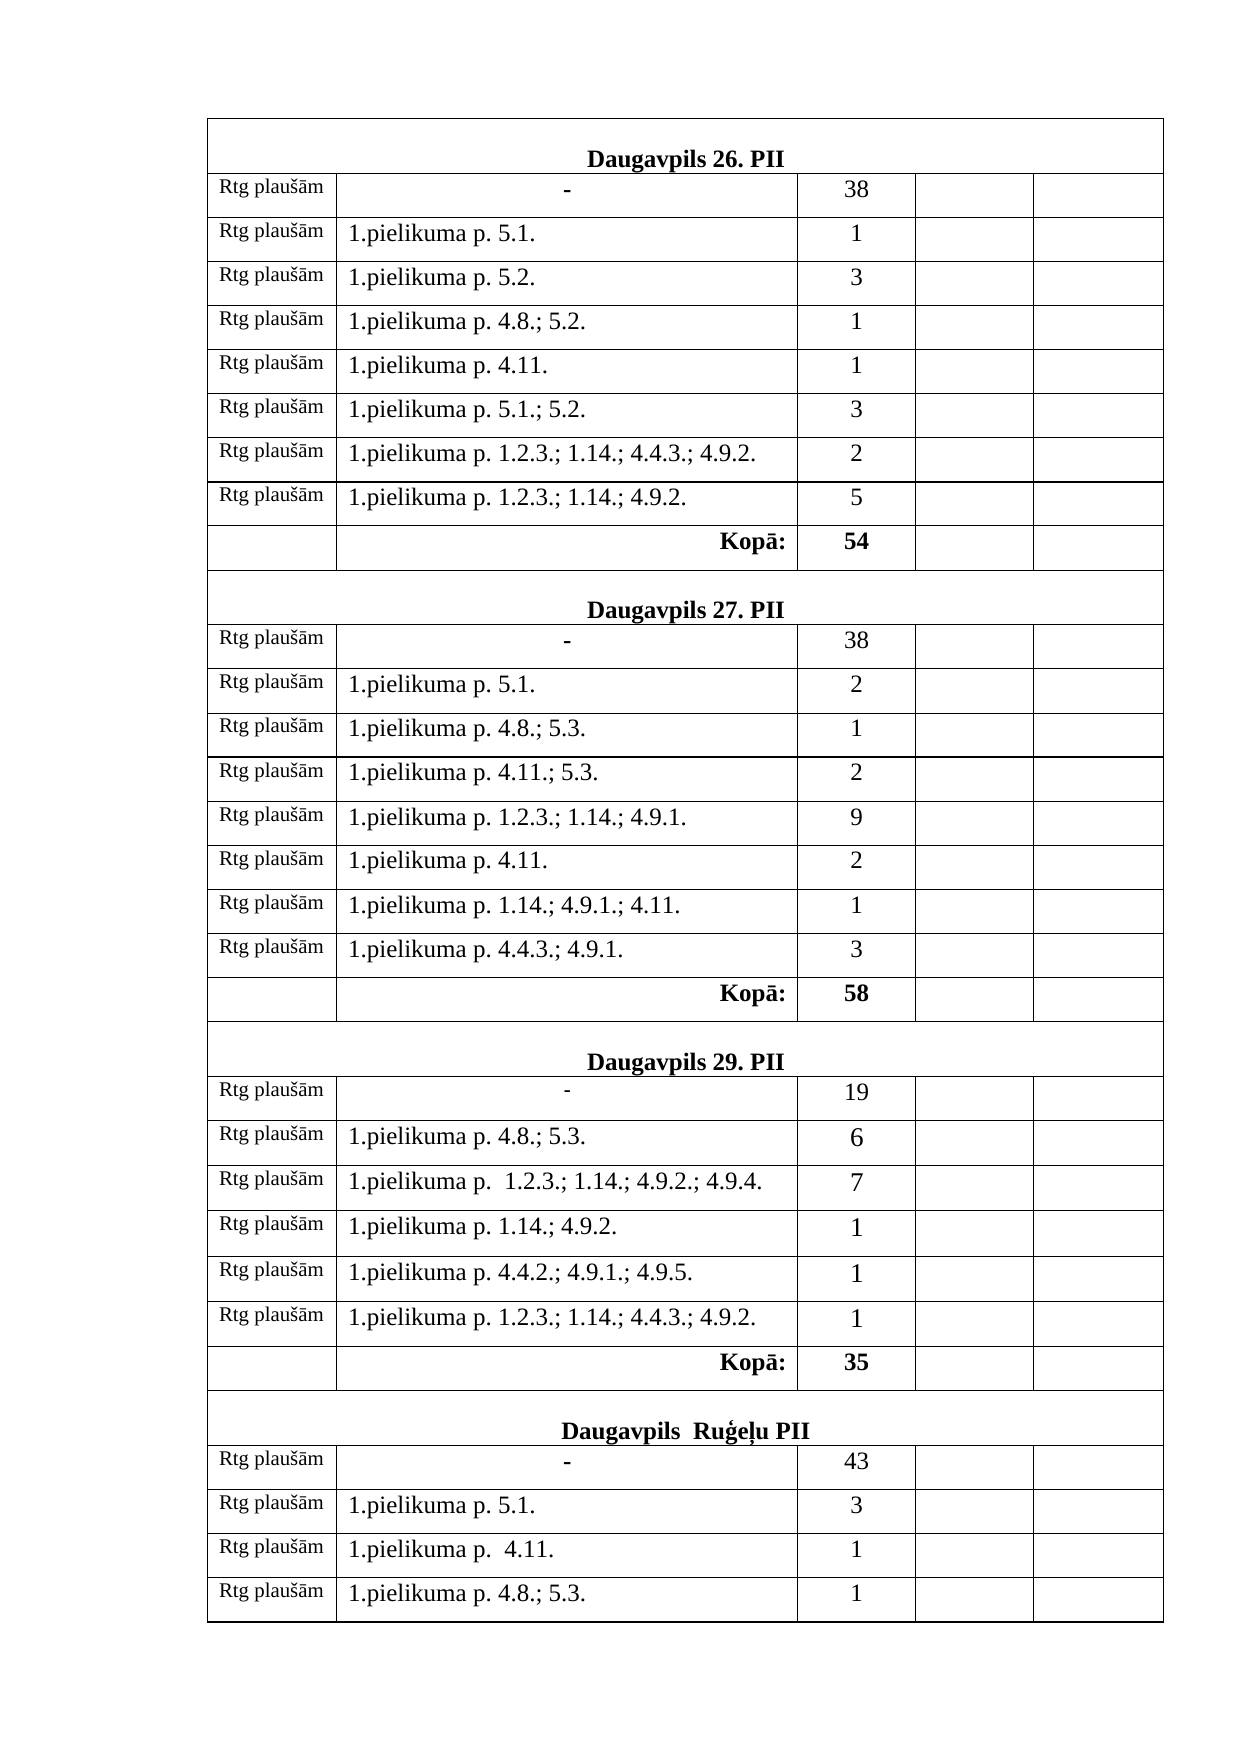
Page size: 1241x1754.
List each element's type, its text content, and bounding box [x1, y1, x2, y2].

table_cell [916, 1446, 1033, 1489]
table_cell [916, 1302, 1033, 1346]
table_cell 1 [798, 1534, 915, 1577]
table_cell [1034, 714, 1163, 756]
table_cell 1.pielikuma p. 4.4.3.; 4.9.1. [337, 934, 797, 977]
table_cell 38 [798, 174, 915, 217]
table_cell [916, 1257, 1033, 1301]
table_cell 1.pielikuma p. 1.14.; 4.9.2. [337, 1211, 797, 1256]
table_cell [916, 934, 1033, 977]
table_cell 1 [798, 1578, 915, 1621]
table_cell [1034, 846, 1163, 889]
table_cell Rtg plaušām [208, 1490, 336, 1533]
table_cell 1 [798, 1211, 915, 1256]
table_cell 1.pielikuma p. 5.2. [337, 262, 797, 305]
table_cell 1.pielikuma p. 1.2.3.; 1.14.; 4.9.2.; 4.9.4. [337, 1166, 797, 1210]
table_cell [208, 526, 336, 569]
table_cell Rtg plaušām [208, 1534, 336, 1577]
table_cell 2 [798, 669, 915, 712]
table_cell Rtg plaušām [208, 669, 336, 712]
table_cell 3 [798, 262, 915, 305]
table_cell - [337, 1446, 797, 1489]
table_cell [916, 306, 1033, 349]
table_cell [1034, 1302, 1163, 1346]
table_cell [916, 758, 1033, 801]
table_cell 1 [798, 714, 915, 756]
table_cell Rtg plaušām [208, 438, 336, 481]
table_cell Rtg plaušām [208, 1121, 336, 1165]
table_cell Daugavpils Ruģeļu PII [208, 1391, 1163, 1445]
table_cell [1034, 802, 1163, 844]
table_cell [1034, 1490, 1163, 1533]
table_cell [1034, 1347, 1163, 1390]
table_cell Rtg plaušām [208, 714, 336, 756]
table_cell Rtg plaušām [208, 1077, 336, 1120]
table_cell Rtg plaušām [208, 1578, 336, 1621]
table_cell Rtg plaušām [208, 1302, 336, 1346]
table_cell 1.pielikuma p. 5.1. [337, 218, 797, 261]
table_cell 2 [798, 846, 915, 889]
table_cell 6 [798, 1121, 915, 1165]
table_cell [916, 526, 1033, 569]
table_cell 3 [798, 1490, 915, 1533]
table_cell [916, 1211, 1033, 1256]
table_cell 1.pielikuma p. 5.1. [337, 669, 797, 712]
table_cell [916, 174, 1033, 217]
table_cell [916, 218, 1033, 261]
table_cell 1.pielikuma p. 1.2.3.; 1.14.; 4.9.1. [337, 802, 797, 844]
table_cell [208, 1347, 336, 1390]
table_cell Rtg plaušām [208, 625, 336, 668]
table_cell [1034, 1211, 1163, 1256]
table_cell Rtg plaušām [208, 802, 336, 844]
table_cell [1034, 350, 1163, 393]
table_cell [1034, 625, 1163, 668]
table_cell 19 [798, 1077, 915, 1120]
table_cell 1.pielikuma p. 4.11. [337, 1534, 797, 1577]
table_cell Kopā: [337, 1347, 797, 1390]
table_cell [916, 350, 1033, 393]
table_cell - [337, 1077, 797, 1120]
table_cell 1 [798, 218, 915, 261]
table_cell Rtg plaušām [208, 350, 336, 393]
table_cell 5 [798, 483, 915, 525]
table_cell [1034, 669, 1163, 712]
table_cell 1.pielikuma p. 4.8.; 5.3. [337, 1121, 797, 1165]
table_cell 1.pielikuma p. 4.11.; 5.3. [337, 758, 797, 801]
table_cell [1034, 1534, 1163, 1577]
table_cell [916, 1534, 1033, 1577]
table_cell Rtg plaušām [208, 306, 336, 349]
table_cell 9 [798, 802, 915, 844]
table_cell 1.pielikuma p. 1.2.3.; 1.14.; 4.4.3.; 4.9.2. [337, 1302, 797, 1346]
table_cell [916, 1121, 1033, 1165]
table_cell - [337, 625, 797, 668]
table_cell [916, 625, 1033, 668]
table_cell 1 [798, 1257, 915, 1301]
table_cell Rtg plaušām [208, 218, 336, 261]
table_cell Rtg plaušām [208, 1166, 336, 1210]
table_cell [1034, 1578, 1163, 1621]
table_cell 1 [798, 350, 915, 393]
table_cell [916, 483, 1033, 525]
table_cell [916, 1490, 1033, 1533]
table_cell 1.pielikuma p. 1.2.3.; 1.14.; 4.9.2. [337, 483, 797, 525]
table_cell [1034, 1077, 1163, 1120]
table_cell [1034, 1257, 1163, 1301]
table_cell 7 [798, 1166, 915, 1210]
table_cell Daugavpils 27. PII [208, 571, 1163, 624]
table_cell 1.pielikuma p. 4.11. [337, 846, 797, 889]
table_cell 43 [798, 1446, 915, 1489]
table_cell 1.pielikuma p. 5.1. [337, 1490, 797, 1533]
table_cell [1034, 1446, 1163, 1489]
table_cell 1.pielikuma p. 4.8.; 5.3. [337, 1578, 797, 1621]
table_cell 1.pielikuma p. 4.11. [337, 350, 797, 393]
table_cell 1 [798, 890, 915, 933]
table_cell [1034, 934, 1163, 977]
table_cell [1034, 306, 1163, 349]
table_cell [1034, 394, 1163, 437]
table_cell Rtg plaušām [208, 483, 336, 525]
table_cell [1034, 262, 1163, 305]
table_cell Rtg plaušām [208, 890, 336, 933]
table_cell [1034, 1166, 1163, 1210]
table_cell 1.pielikuma p. 1.2.3.; 1.14.; 4.4.3.; 4.9.2. [337, 438, 797, 481]
table_cell [916, 1347, 1033, 1390]
table_cell [1034, 890, 1163, 933]
table_cell 2 [798, 758, 915, 801]
table_cell Rtg plaušām [208, 1257, 336, 1301]
table_cell 38 [798, 625, 915, 668]
table_cell [1034, 526, 1163, 569]
table_cell 1 [798, 1302, 915, 1346]
table_cell [916, 714, 1033, 756]
table_cell [916, 890, 1033, 933]
table_cell 1.pielikuma p. 5.1.; 5.2. [337, 394, 797, 437]
table_cell Rtg plaušām [208, 394, 336, 437]
table_cell 35 [798, 1347, 915, 1390]
table_cell 1.pielikuma p. 4.4.2.; 4.9.1.; 4.9.5. [337, 1257, 797, 1301]
table_cell [916, 802, 1033, 844]
table_cell Rtg plaušām [208, 262, 336, 305]
table_cell [916, 669, 1033, 712]
table_cell Rtg plaušām [208, 758, 336, 801]
table_cell Rtg plaušām [208, 1446, 336, 1489]
table_cell Daugavpils 26. PII [208, 119, 1163, 173]
table_cell [916, 1077, 1033, 1120]
table_cell [916, 1578, 1033, 1621]
table_cell [916, 438, 1033, 481]
table_cell [1034, 438, 1163, 481]
table_cell 58 [798, 978, 915, 1021]
table_cell [208, 978, 336, 1021]
table_cell 3 [798, 394, 915, 437]
table_cell Daugavpils 29. PII [208, 1022, 1163, 1076]
table_cell Kopā: [337, 526, 797, 569]
table_cell Rtg plaušām [208, 1211, 336, 1256]
table_cell [1034, 483, 1163, 525]
table_cell - [337, 174, 797, 217]
table_cell 2 [798, 438, 915, 481]
table_cell 1 [798, 306, 915, 349]
table_cell [1034, 978, 1163, 1021]
table_cell [916, 394, 1033, 437]
table_cell 1.pielikuma p. 4.8.; 5.2. [337, 306, 797, 349]
table_cell Rtg plaušām [208, 934, 336, 977]
table_cell 1.pielikuma p. 1.14.; 4.9.1.; 4.11. [337, 890, 797, 933]
table_cell Kopā: [337, 978, 797, 1021]
table_cell [1034, 174, 1163, 217]
table_cell [916, 262, 1033, 305]
table_cell [916, 1166, 1033, 1210]
table_cell 1.pielikuma p. 4.8.; 5.3. [337, 714, 797, 756]
table_cell [1034, 1121, 1163, 1165]
table_cell Rtg plaušām [208, 846, 336, 889]
table_cell 54 [798, 526, 915, 569]
table_cell Rtg plaušām [208, 174, 336, 217]
table_cell [916, 978, 1033, 1021]
table_cell [916, 846, 1033, 889]
table_cell 3 [798, 934, 915, 977]
table_cell [1034, 758, 1163, 801]
table_cell [1034, 218, 1163, 261]
